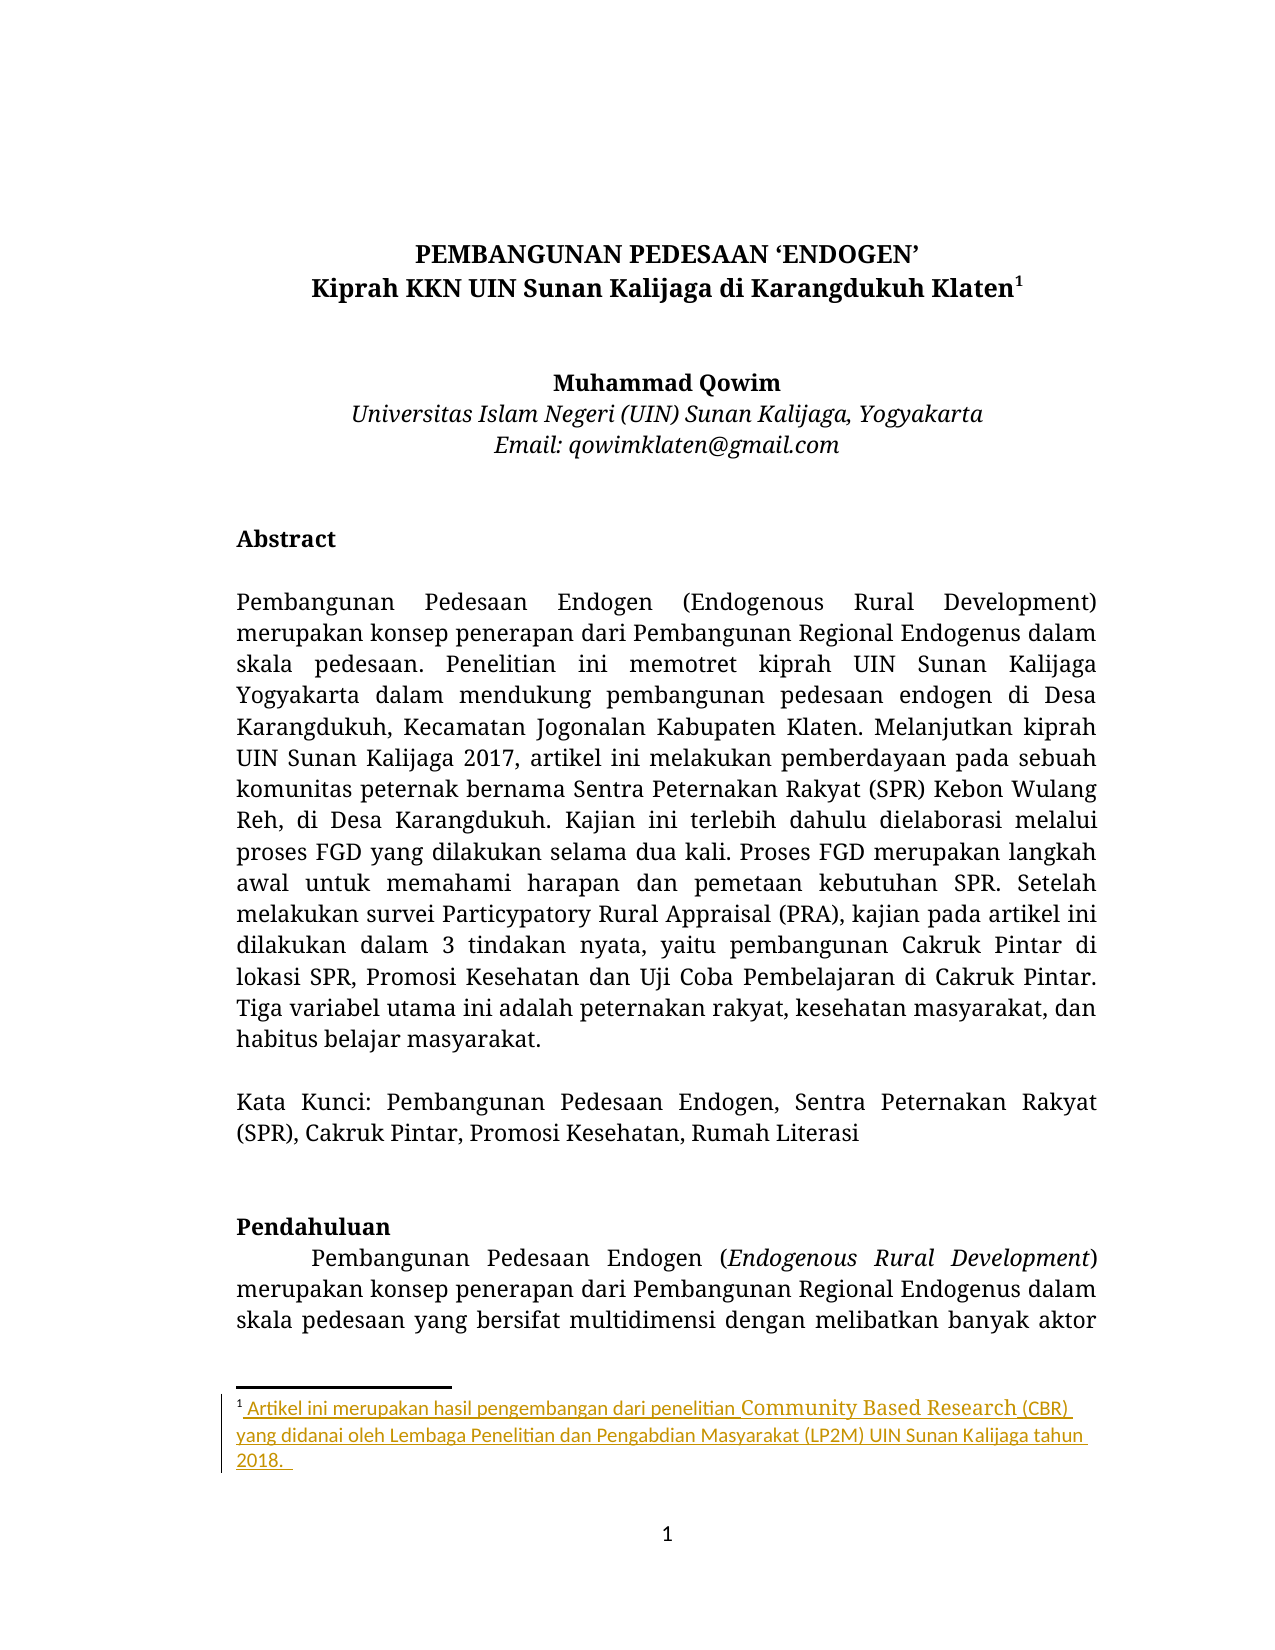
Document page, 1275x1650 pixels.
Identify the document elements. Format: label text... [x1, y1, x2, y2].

text Universitas Islam Negeri (UIN) Sunan Kalijaga, Yogyakarta [236, 398, 1098, 429]
text Kiprah KKN UIN Sunan Kalijaga di Karangdukuh Klaten [236, 270, 1098, 304]
text Pendahuluan [236, 1211, 1098, 1242]
text Muhammad Qowim [236, 367, 1098, 398]
text Kata Kunci: Pembangunan Pedesaan Endogen, Sentra Peternakan Rakyat (SPR), Cakruk Pintar, Promosi Kesehatan, Rumah Literasi [236, 1086, 1098, 1148]
text Pembangunan Pedesaan Endogen (Endogenous Rural Development) merupakan konsep penerapan dari Pembangunan Regional Endogenus dalam skala pedesaan. Penelitian ini memotret kiprah UIN Sunan Kalijaga Yogyakarta dalam mendukung pembangunan pedesaan endogen di Desa Karangdukuh, Kecamatan Jogonalan Kabupaten Klaten. Melanjutkan kiprah UIN Sunan Kalijaga 2017, artikel ini melakukan pemberdayaan pada sebuah komunitas peternak bernama Sentra Peternakan Rakyat (SPR) Kebon Wulang Reh, di Desa Karangdukuh. Kajian ini terlebih dahulu dielaborasi melalui proses FGD yang dilakukan selama dua kali. Proses FGD merupakan langkah awal untuk memahami harapan dan pemetaan kebutuhan SPR. Setelah melakukan survei Particypatory Rural Appraisal (PRA), kajian pada artikel ini dilakukan dalam 3 tindakan nyata, yaitu pembangunan Cakruk Pintar di lokasi SPR, Promosi Kesehatan dan Uji Coba Pembelajaran di Cakruk Pintar. Tiga variabel utama ini adalah peternakan rakyat, kesehatan masyarakat, dan habitus belajar masyarakat. [236, 586, 1098, 1054]
text PEMBANGUNAN PEDESAAN ‘ENDOGEN’ [236, 236, 1098, 270]
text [236, 1242, 1098, 1336]
text Abstract [236, 523, 1098, 554]
text Email: qowimklaten@gmail.com [236, 429, 1098, 461]
